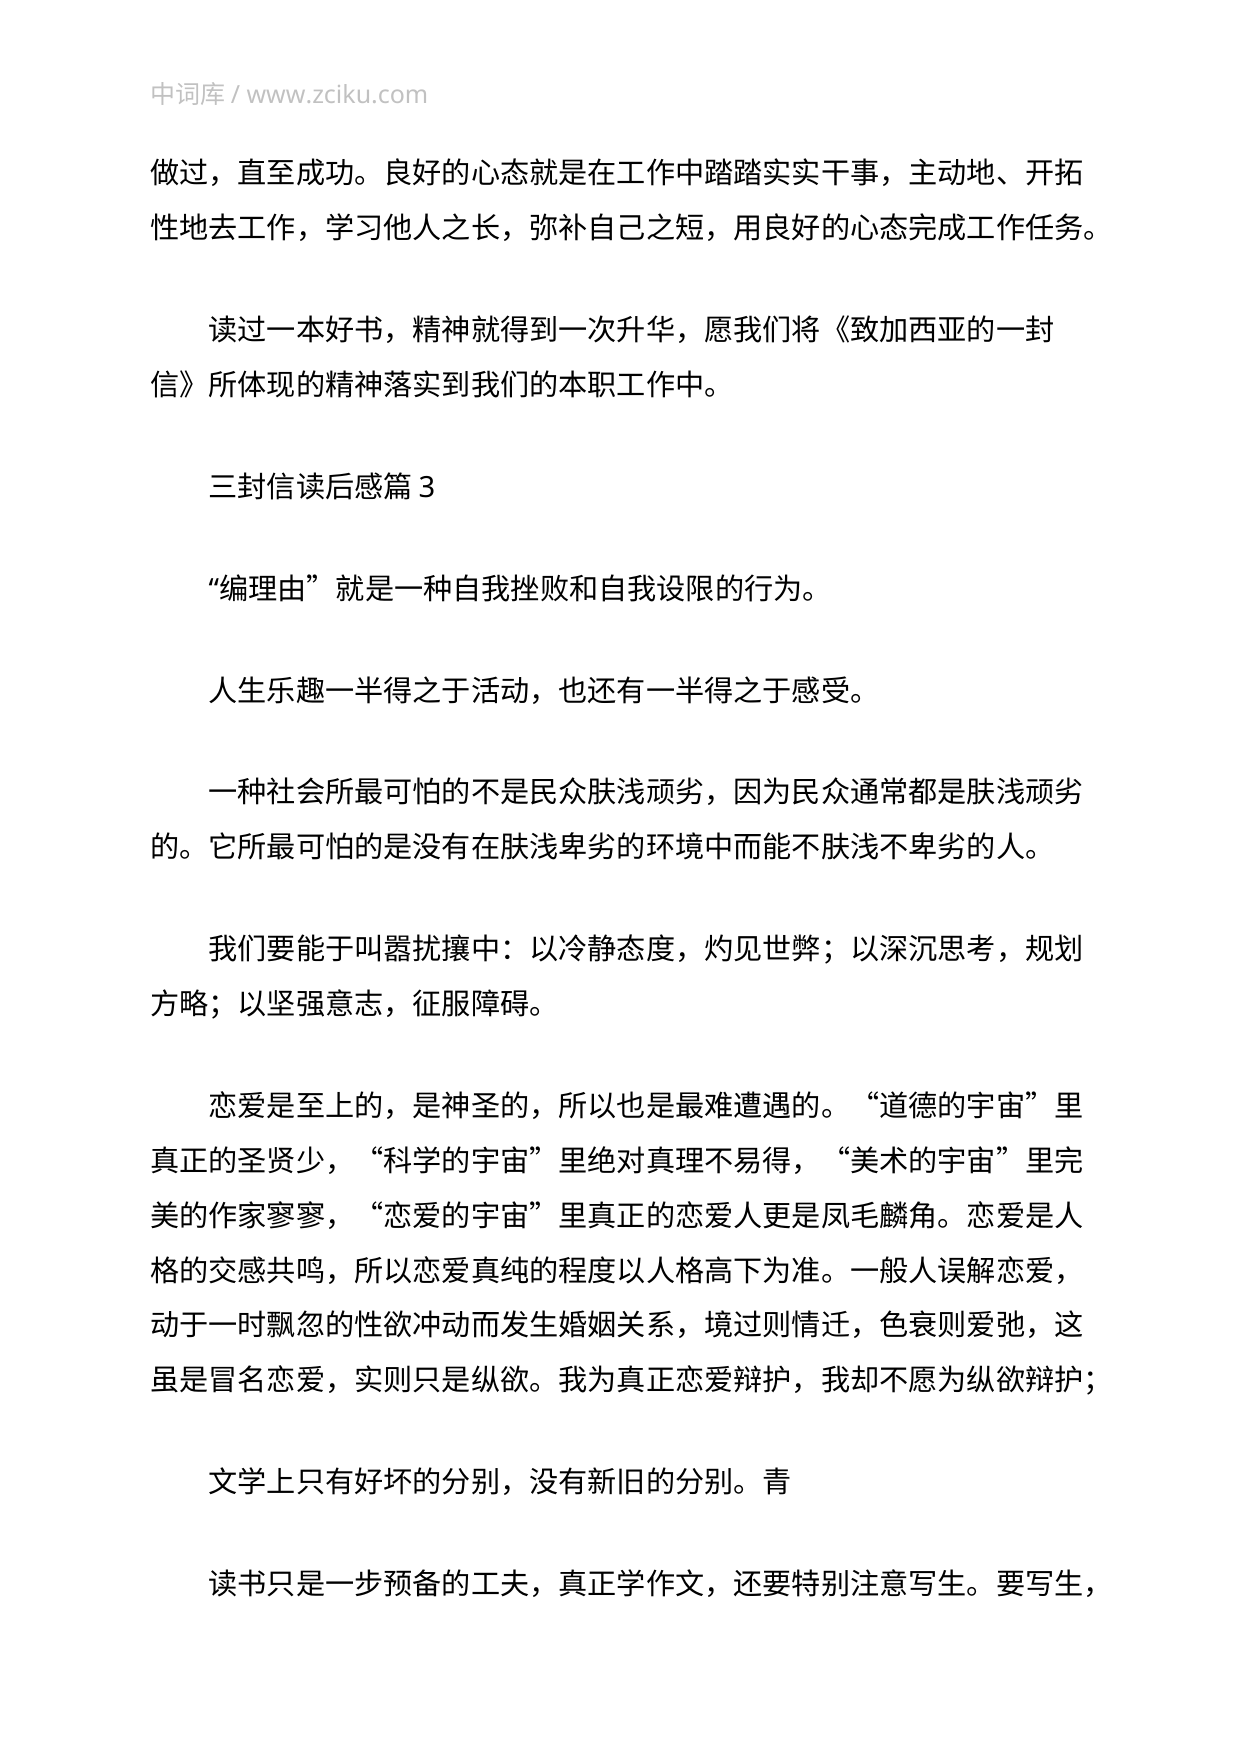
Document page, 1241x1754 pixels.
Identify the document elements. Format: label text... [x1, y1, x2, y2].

text 一种社会所最可怕的不是民众肤浅顽劣，因为民众通常都是肤浅顽劣的。它所最可怕的是没有在肤浅卑劣的环境中而能不肤浅不卑劣的人。 [150, 769, 1090, 866]
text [150, 150, 1090, 247]
text 读过一本好书，精神就得到一次升华，愿我们将《致加西亚的一封信》所体现的精神落实到我们的本职工作中。 [150, 307, 1090, 404]
text “编理由”就是一种自我挫败和自我设限的行为。 [150, 565, 1090, 608]
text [150, 1560, 1090, 1603]
text 三封信读后感篇3 [150, 463, 1090, 506]
text 人生乐趣一半得之于活动，也还有一半得之于感受。 [150, 667, 1090, 709]
text 文学上只有好坏的分别，没有新旧的分别。青 [150, 1459, 1090, 1501]
text 恋爱是至上的，是神圣的，所以也是最难遭遇的。“道德的宇宙”里真正的圣贤少，“科学的宇宙”里绝对真理不易得，“美术的宇宙”里完美的作家寥寥，“恋爱的宇宙”里真正的恋爱人更是凤毛麟角。恋爱是人格的交感共鸣，所以恋爱真纯的程度以人格高下为准。一般人误解恋爱，动于一时飘忽的性欲冲动而发生婚姻关系，境过则情迁，色衰则爱弛，这虽是冒名恋爱，实则只是纵欲。我为真正恋爱辩护，我却不愿为纵欲辩护； [150, 1082, 1090, 1399]
text 我们要能于叫嚣扰攘中：以冷静态度，灼见世弊；以深沉思考，规划方略；以坚强意志，征服障碍。 [150, 926, 1090, 1023]
